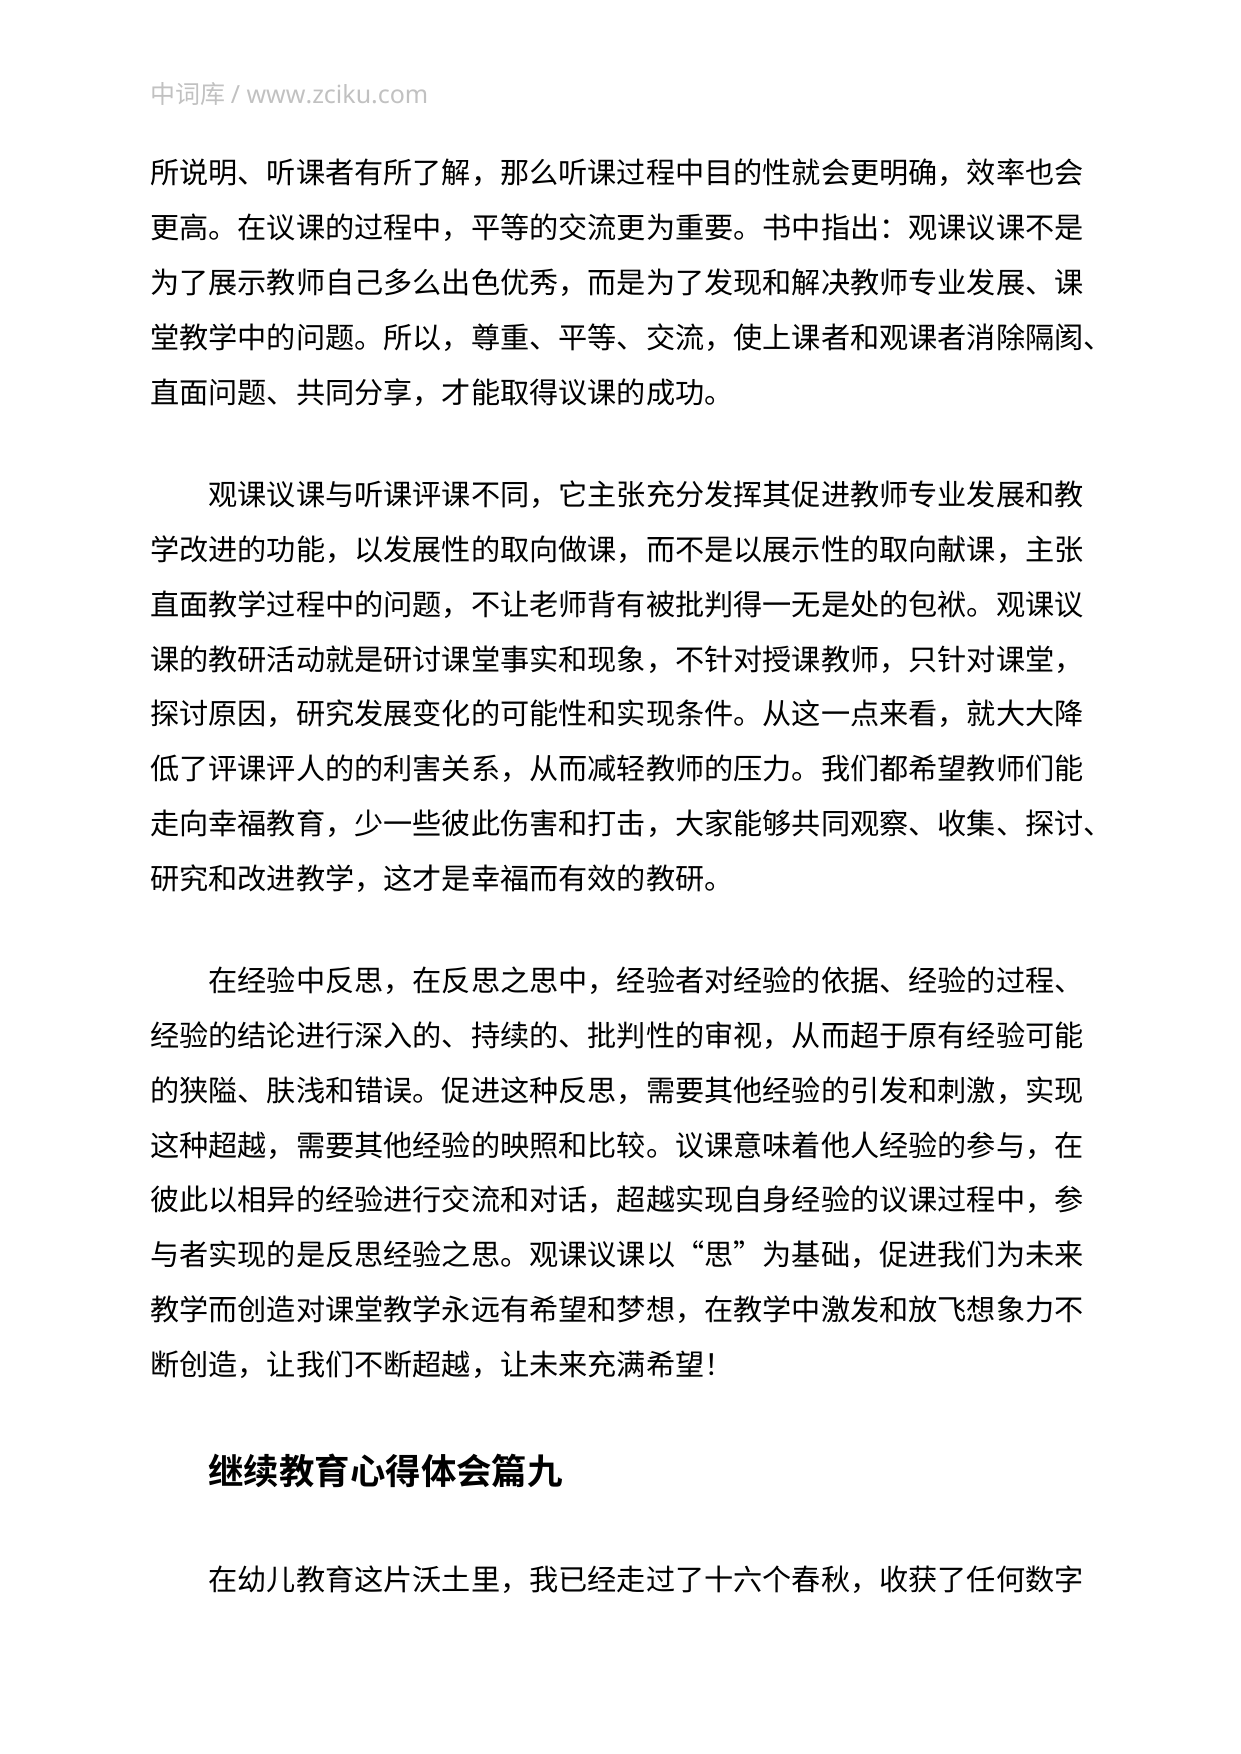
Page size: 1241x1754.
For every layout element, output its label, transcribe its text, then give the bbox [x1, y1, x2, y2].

text 观课议课与听课评课不同，它主张充分发挥其促进教师专业发展和教学改进的功能，以发展性的取向做课，而不是以展示性的取向献课，主张直面教学过程中的问题，不让老师背有被批判得一无是处的包袱。观课议课的教研活动就是研讨课堂事实和现象，不针对授课教师，只针对课堂，探讨原因，研究发展变化的可能性和实现条件。从这一点来看，就大大降低了评课评人的的利害关系，从而减轻教师的压力。我们都希望教师们能走向幸福教育，少一些彼此伤害和打击，大家能够共同观察、收集、探讨、研究和改进教学，这才是幸福而有效的教研。 [150, 471, 1090, 898]
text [150, 150, 1090, 412]
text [150, 1557, 1090, 1599]
text 在经验中反思，在反思之思中，经验者对经验的依据、经验的过程、经验的结论进行深入的、持续的、批判性的审视，从而超于原有经验可能的狭隘、肤浅和错误。促进这种反思，需要其他经验的引发和刺激，实现这种超越，需要其他经验的映照和比较。议课意味着他人经验的参与，在彼此以相异的经验进行交流和对话，超越实现自身经验的议课过程中，参与者实现的是反思经验之思。观课议课以“思”为基础，促进我们为未来教学而创造对课堂教学永远有希望和梦想，在教学中激发和放飞想象力不断创造，让我们不断超越，让未来充满希望！ [150, 957, 1090, 1384]
text 继续教育心得体会篇九 [150, 1443, 1090, 1495]
